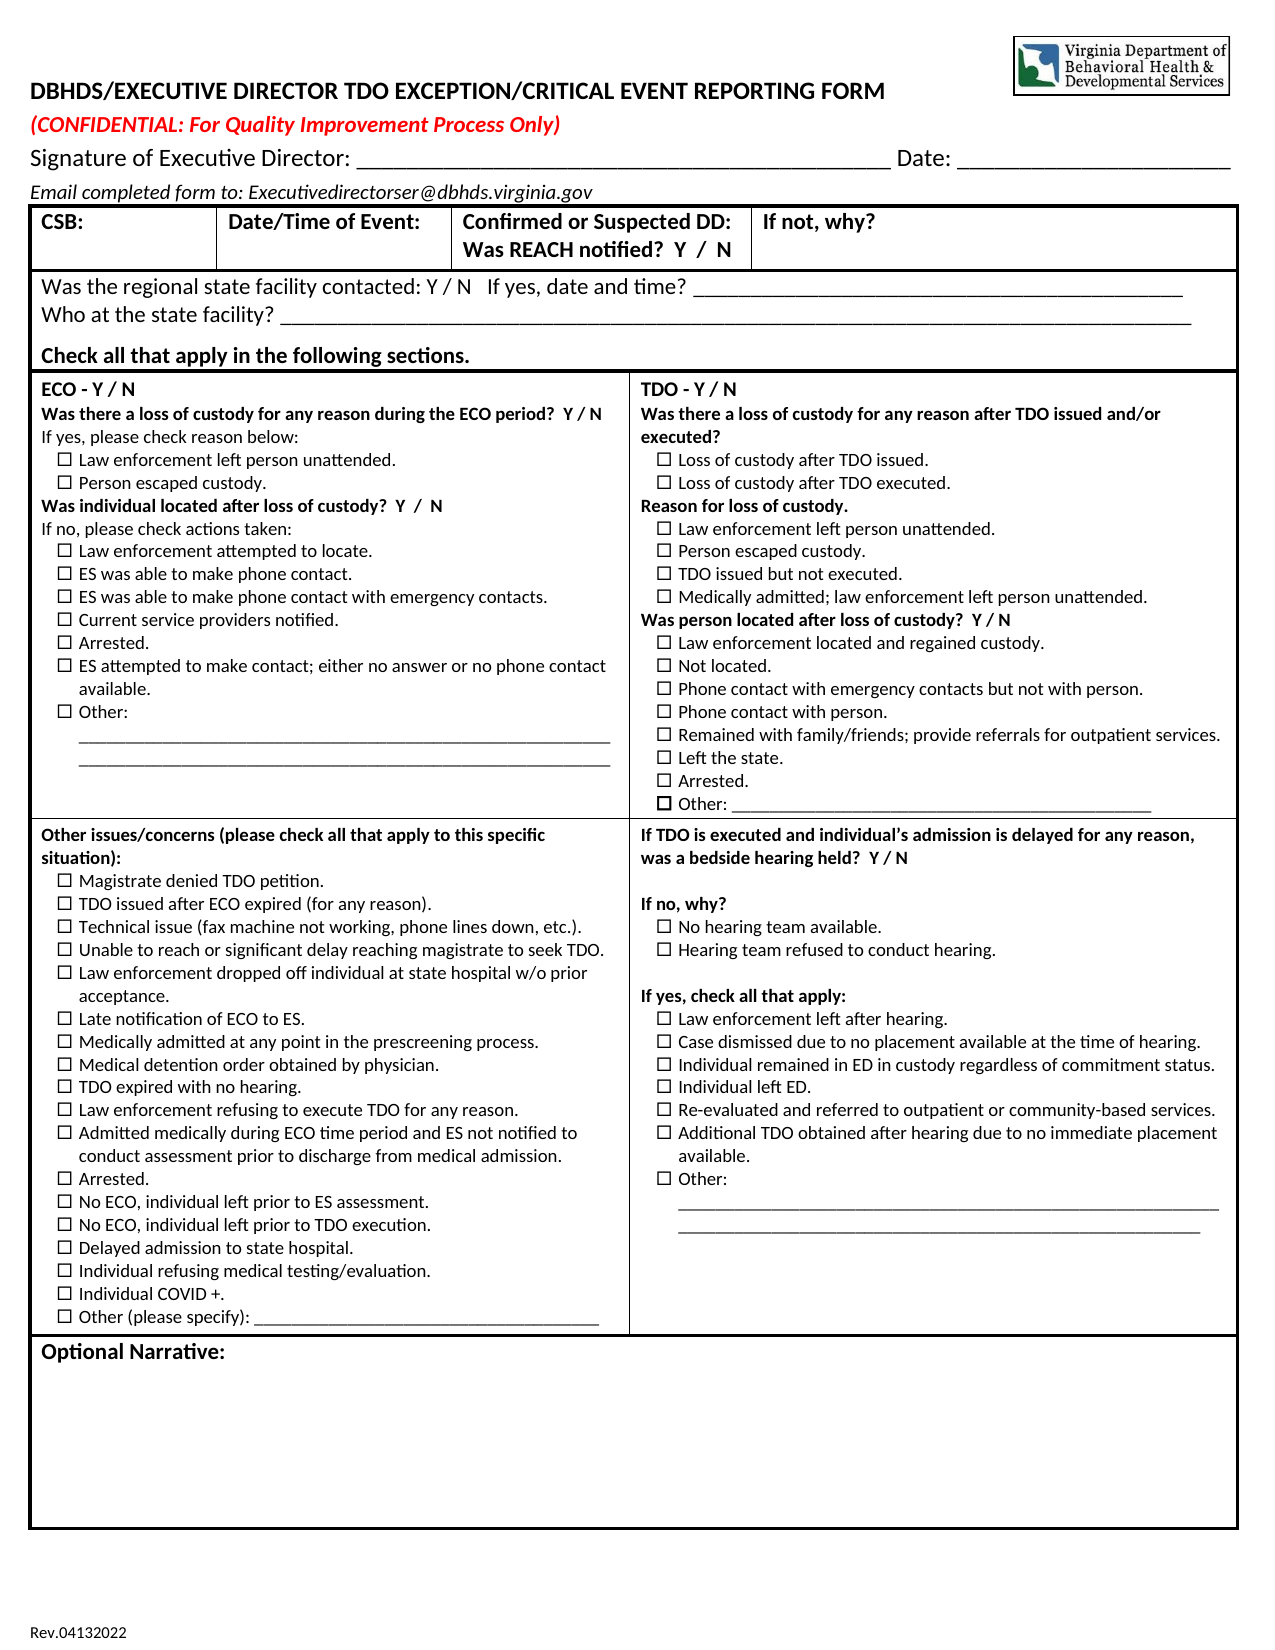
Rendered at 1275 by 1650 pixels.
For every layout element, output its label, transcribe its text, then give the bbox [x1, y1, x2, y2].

table_header CSB: [32, 208, 216, 269]
table_cell Other issues/concerns (please check all that apply to this specific situation): Magistrate denied TDO petition. TDO issued after ECO expired (for any reason). Technical issue (fax machine not working, phone lines down, etc.). Unable to reach or significant delay reaching magistrate to seek TDO. Law enforcement dropped off individual at state hospital w/o prior acceptance. Late notification of ECO to ES. Medically admitted at any point in the prescreening process. Medical detention order obtained by physician. TDO expired with no hearing. Law enforcement refusing to execute TDO for any reason. Admitted medically during ECO time period and ES not notified to conduct assessment prior to discharge from medical admission. Arrested. No ECO, individual left prior to ES assessment. No ECO, individual left prior to TDO execution. Delayed admission to state hospital. Individual refusing medical testing/evaluation. Individual COVID +. Other (please specify): _____________________________________ [32, 819, 629, 1334]
picture [1012, 36, 1231, 96]
table_cell Check all that apply in the following sections. [32, 341, 1236, 369]
table_cell ECO - Y / N Was there a loss of custody for any reason during the ECO period? Y / N If yes, please check reason below: Law enforcement left person unattended. Person escaped custody. Was individual located after loss of custody? Y / N If no, please check actions taken: Law enforcement attempted to locate. ES was able to make phone contact. ES was able to make phone contact with emergency contacts. Current service providers notified. Arrested. ES attempted to make contact; either no answer or no phone contact available. Other: __________________________________________________________________________________________________________________ [32, 373, 629, 818]
table_header Date/Time of Event: [217, 208, 451, 269]
table_header If not, why? [752, 208, 1236, 269]
table_header Confirmed or Suspected DD: Was REACH notified? Y / N [452, 208, 751, 269]
table_cell Optional Narrative: [32, 1337, 1236, 1527]
table_cell If TDO is executed and individual’s admission is delayed for any reason, was a bedside hearing held? Y / N If no, why? No hearing team available. Hearing team refused to conduct hearing. If yes, check all that apply: Law enforcement left after hearing. Case dismissed due to no placement available at the time of hearing. Individual remained in ED in custody regardless of commitment status. Individual left ED. Re-evaluated and referred to outpatient or community-based services. Additional TDO obtained after hearing due to no immediate placement available. Other: __________________________________________________________________________________________________________________ [630, 819, 1236, 1334]
table_cell Was the regional state facility contacted: Y / N If yes, date and time? ___________________________________________ Who at the state facility? ________________________________________________________________________________ [32, 272, 1236, 340]
table_cell TDO - Y / N Was there a loss of custody for any reason after TDO issued and/or executed? Loss of custody after TDO issued. Loss of custody after TDO executed. Reason for loss of custody. Law enforcement left person unattended. Person escaped custody. TDO issued but not executed. Medically admitted; law enforcement left person unattended. Was person located after loss of custody? Y / N Law enforcement located and regained custody. Not located. Phone contact with emergency contacts but not with person. Phone contact with person. Remained with family/friends; provide referrals for outpatient services. Left the state. Arrested. Other: _____________________________________________ [630, 373, 1236, 818]
